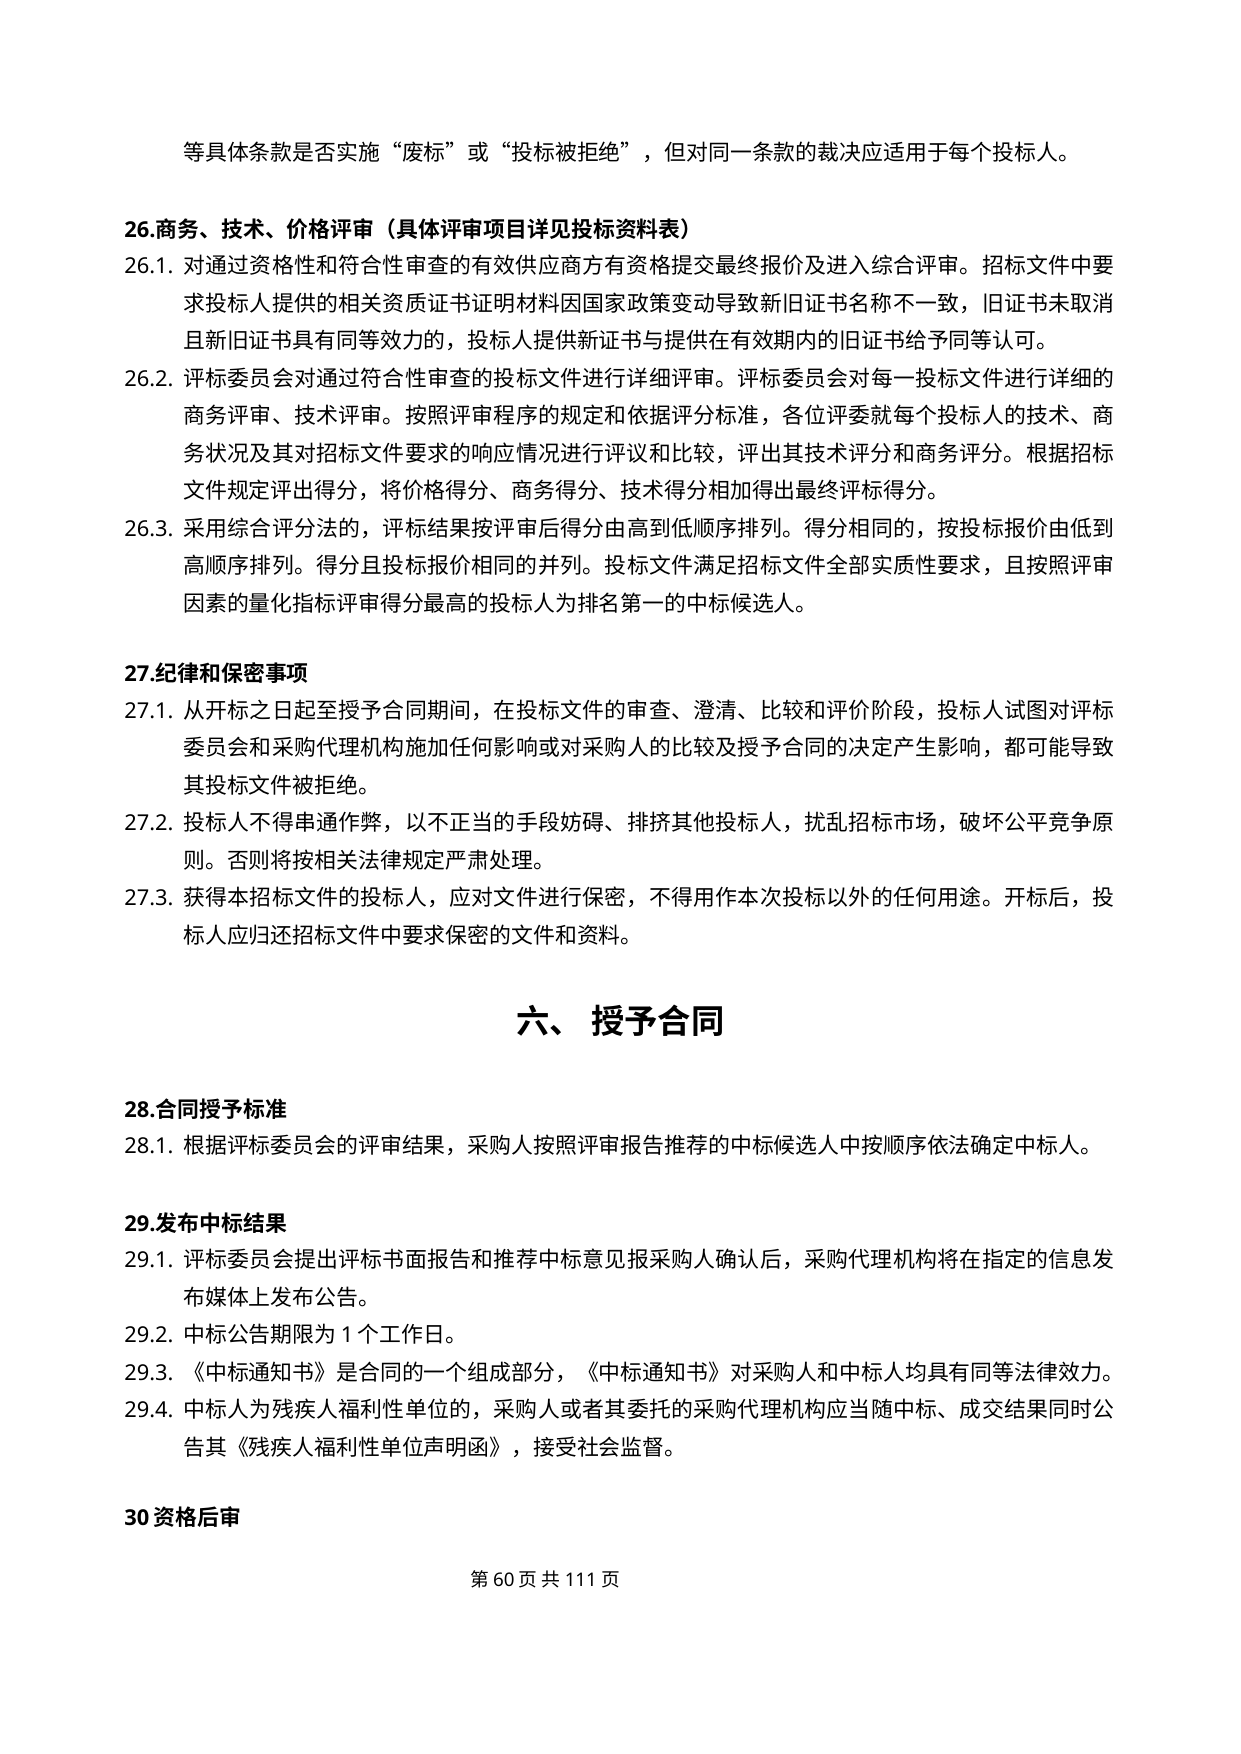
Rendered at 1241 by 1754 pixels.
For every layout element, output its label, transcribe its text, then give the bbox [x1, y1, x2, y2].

list 对通过资格性和符合性审查的有效供应商方有资格提交最终报价及进入综合评审。招标文件中要求投标人提供的相关资质证书证明材料因国家政策变动导致新旧证书名称不一致，旧证书未取消且新旧证书具有同等效力的，投标人提供新证书与提供在有效期内的旧证书给予同等认可。 [124, 244, 1116, 356]
list 《中标通知书》是合同的一个组成部分，《中标通知书》对采购人和中标人均具有同等法律效力。 [124, 1350, 1116, 1387]
list 投标人不得串通作弊，以不正当的手段妨碍、排挤其他投标人，扰乱招标市场，破坏公平竞争原则。否则将按相关法律规定严肃处理。 [124, 801, 1116, 876]
subtitle 授予合同 [124, 995, 1116, 1043]
list 从开标之日起至授予合同期间，在投标文件的审查、澄清、比较和评价阶段，投标人试图对评标委员会和采购代理机构施加任何影响或对采购人的比较及授予合同的决定产生影响，都可能导致其投标文件被拒绝。 [124, 688, 1116, 801]
subtitle 28.合同授予标准 [124, 1092, 1116, 1123]
list 获得本招标文件的投标人，应对文件进行保密，不得用作本次投标以外的任何用途。开标后，投标人应归还招标文件中要求保密的文件和资料。 [124, 876, 1116, 951]
subtitle 30资格后审 [124, 1500, 1116, 1532]
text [183, 130, 1116, 167]
subtitle 26.商务、技术、价格评审（具体评审项目详见投标资料表） [124, 212, 1116, 244]
list 采用综合评分法的，评标结果按评审后得分由高到低顺序排列。得分相同的，按投标报价由低到高顺序排列。得分且投标报价相同的并列。投标文件满足招标文件全部实质性要求，且按照评审因素的量化指标评审得分最高的投标人为排名第一的中标候选人。 [124, 506, 1116, 619]
subtitle 29.发布中标结果 [124, 1206, 1116, 1237]
list 中标人为残疾人福利性单位的，采购人或者其委托的采购代理机构应当随中标、成交结果同时公告其《残疾人福利性单位声明函》，接受社会监督。 [124, 1387, 1116, 1462]
list 评标委员会提出评标书面报告和推荐中标意见报采购人确认后，采购代理机构将在指定的信息发布媒体上发布公告。 [124, 1237, 1116, 1312]
subtitle 27.纪律和保密事项 [124, 656, 1116, 688]
list 中标公告期限为1个工作日。 [124, 1312, 1116, 1350]
list 评标委员会对通过符合性审查的投标文件进行详细评审。评标委员会对每一投标文件进行详细的商务评审、技术评审。按照评审程序的规定和依据评分标准，各位评委就每个投标人的技术、商务状况及其对招标文件要求的响应情况进行评议和比较，评出其技术评分和商务评分。根据招标文件规定评出得分，将价格得分、商务得分、技术得分相加得出最终评标得分。 [124, 356, 1116, 506]
list 根据评标委员会的评审结果，采购人按照评审报告推荐的中标候选人中按顺序依法确定中标人。 [124, 1123, 1116, 1161]
